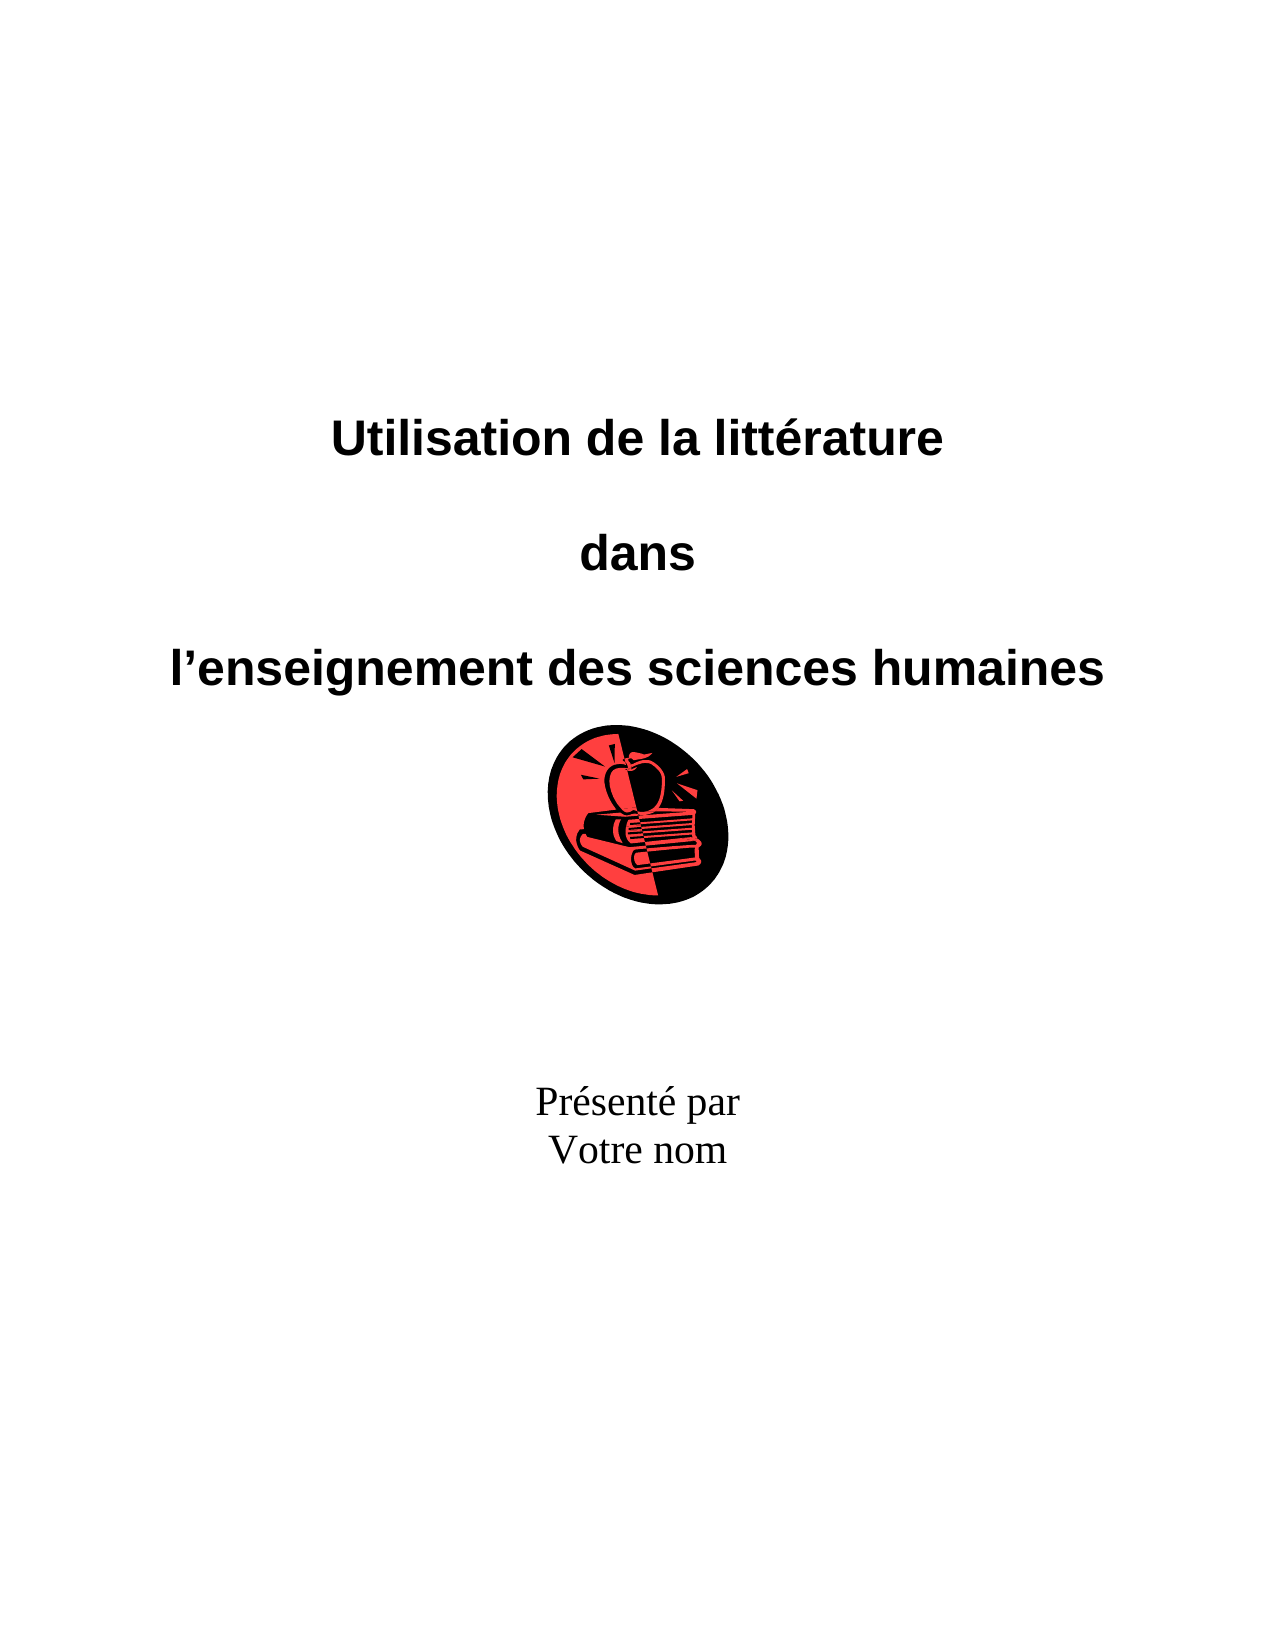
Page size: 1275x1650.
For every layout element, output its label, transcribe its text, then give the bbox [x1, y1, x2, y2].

text l’enseignement des sciences humaines [150, 639, 1125, 696]
text Utilisation de la littérature [150, 409, 1125, 466]
text dans [150, 524, 1125, 581]
text Présenté par [150, 1077, 1125, 1125]
text Votre nom [150, 1125, 1125, 1173]
